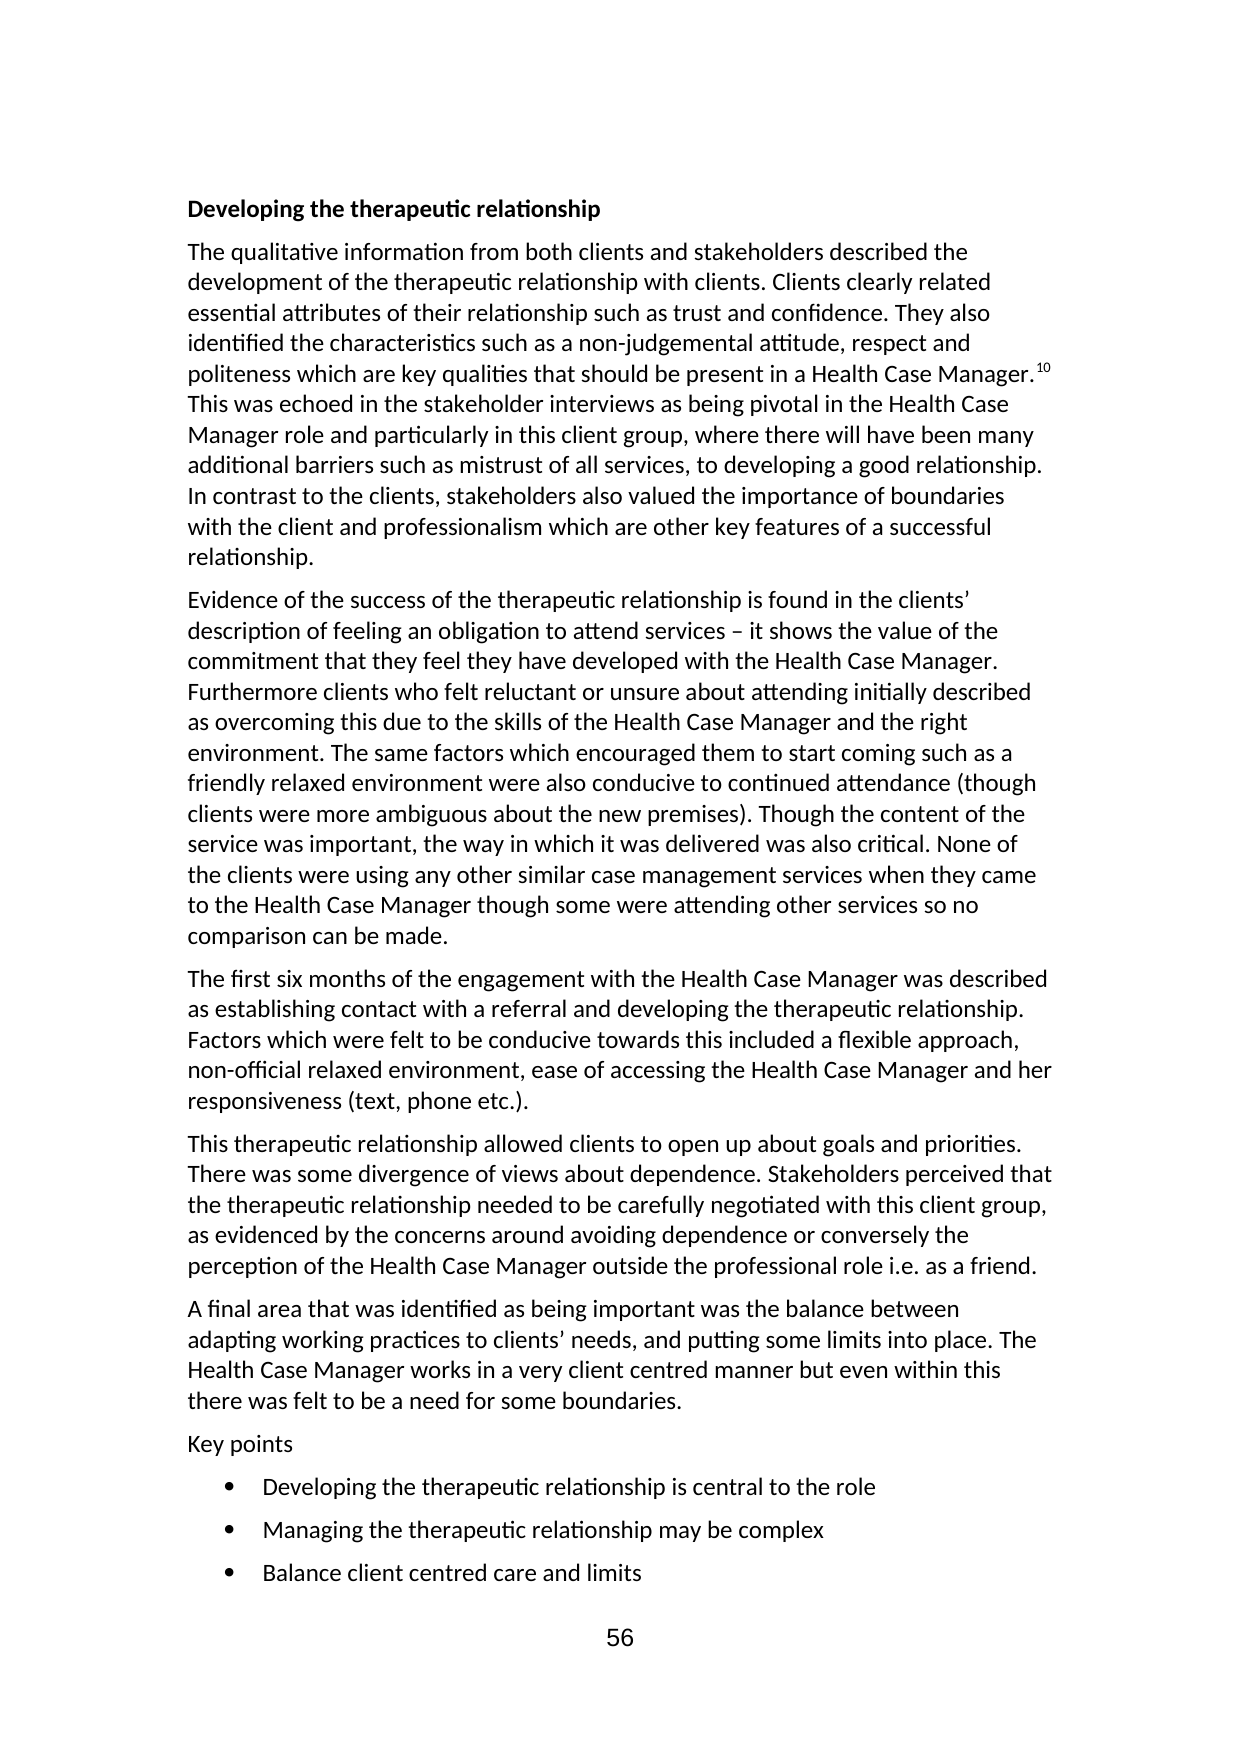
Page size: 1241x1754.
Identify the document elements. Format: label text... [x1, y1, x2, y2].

list Managing the therapeutic relationship may be complex [225, 1514, 1053, 1544]
text A final area that was identified as being important was the balance between adapting working practices to clients’ needs, and putting some limits into place. The Health Case Manager works in a very client centred manner but even within this there was felt to be a need for some boundaries. [187, 1293, 1053, 1415]
text Evidence of the success of the therapeutic relationship is found in the clients’ description of feeling an obligation to attend services – it shows the value of the commitment that they feel they have developed with the Health Case Manager. Furthermore clients who felt reluctant or unsure about attending initially described as overcoming this due to the skills of the Health Case Manager and the right environment. The same factors which encouraged them to start coming such as a friendly relaxed environment were also conducive to continued attendance (though clients were more ambiguous about the new premises). Though the content of the service was important, the way in which it was delivered was also critical. None of the clients were using any other similar case management services when they came to the Health Case Manager though some were attending other services so no comparison can be made. [187, 584, 1053, 951]
list Balance client centred care and limits [225, 1557, 1053, 1587]
text This therapeutic relationship allowed clients to open up about goals and priorities. There was some divergence of views about dependence. Stakeholders perceived that the therapeutic relationship needed to be carefully negotiated with this client group, as evidenced by the concerns around avoiding dependence or conversely the perception of the Health Case Manager outside the professional role i.e. as a friend. [187, 1128, 1053, 1281]
list Developing the therapeutic relationship is central to the role [225, 1471, 1053, 1501]
text The first six months of the engagement with the Health Case Manager was described as establishing contact with a referral and developing the therapeutic relationship. Factors which were felt to be conducive towards this included a flexible approach, non-official relaxed environment, ease of accessing the Health Case Manager and her responsiveness (text, phone etc.). [187, 963, 1053, 1116]
text The qualitative information from both clients and stakeholders described the development of the therapeutic relationship with clients. Clients clearly related essential attributes of their relationship such as trust and confidence. They also identified the characteristics such as a non-judgemental attitude, respect and politeness which are key qualities that should be present in a Health Case Manager.10 This was echoed in the stakeholder interviews as being pivotal in the Health Case Manager role and particularly in this client group, where there will have been many additional barriers such as mistrust of all services, to developing a good relationship. In contrast to the clients, stakeholders also valued the importance of boundaries with the client and professionalism which are other key features of a successful relationship. [187, 236, 1053, 572]
text Key points [187, 1428, 1053, 1458]
text Developing the therapeutic relationship [187, 193, 1053, 223]
